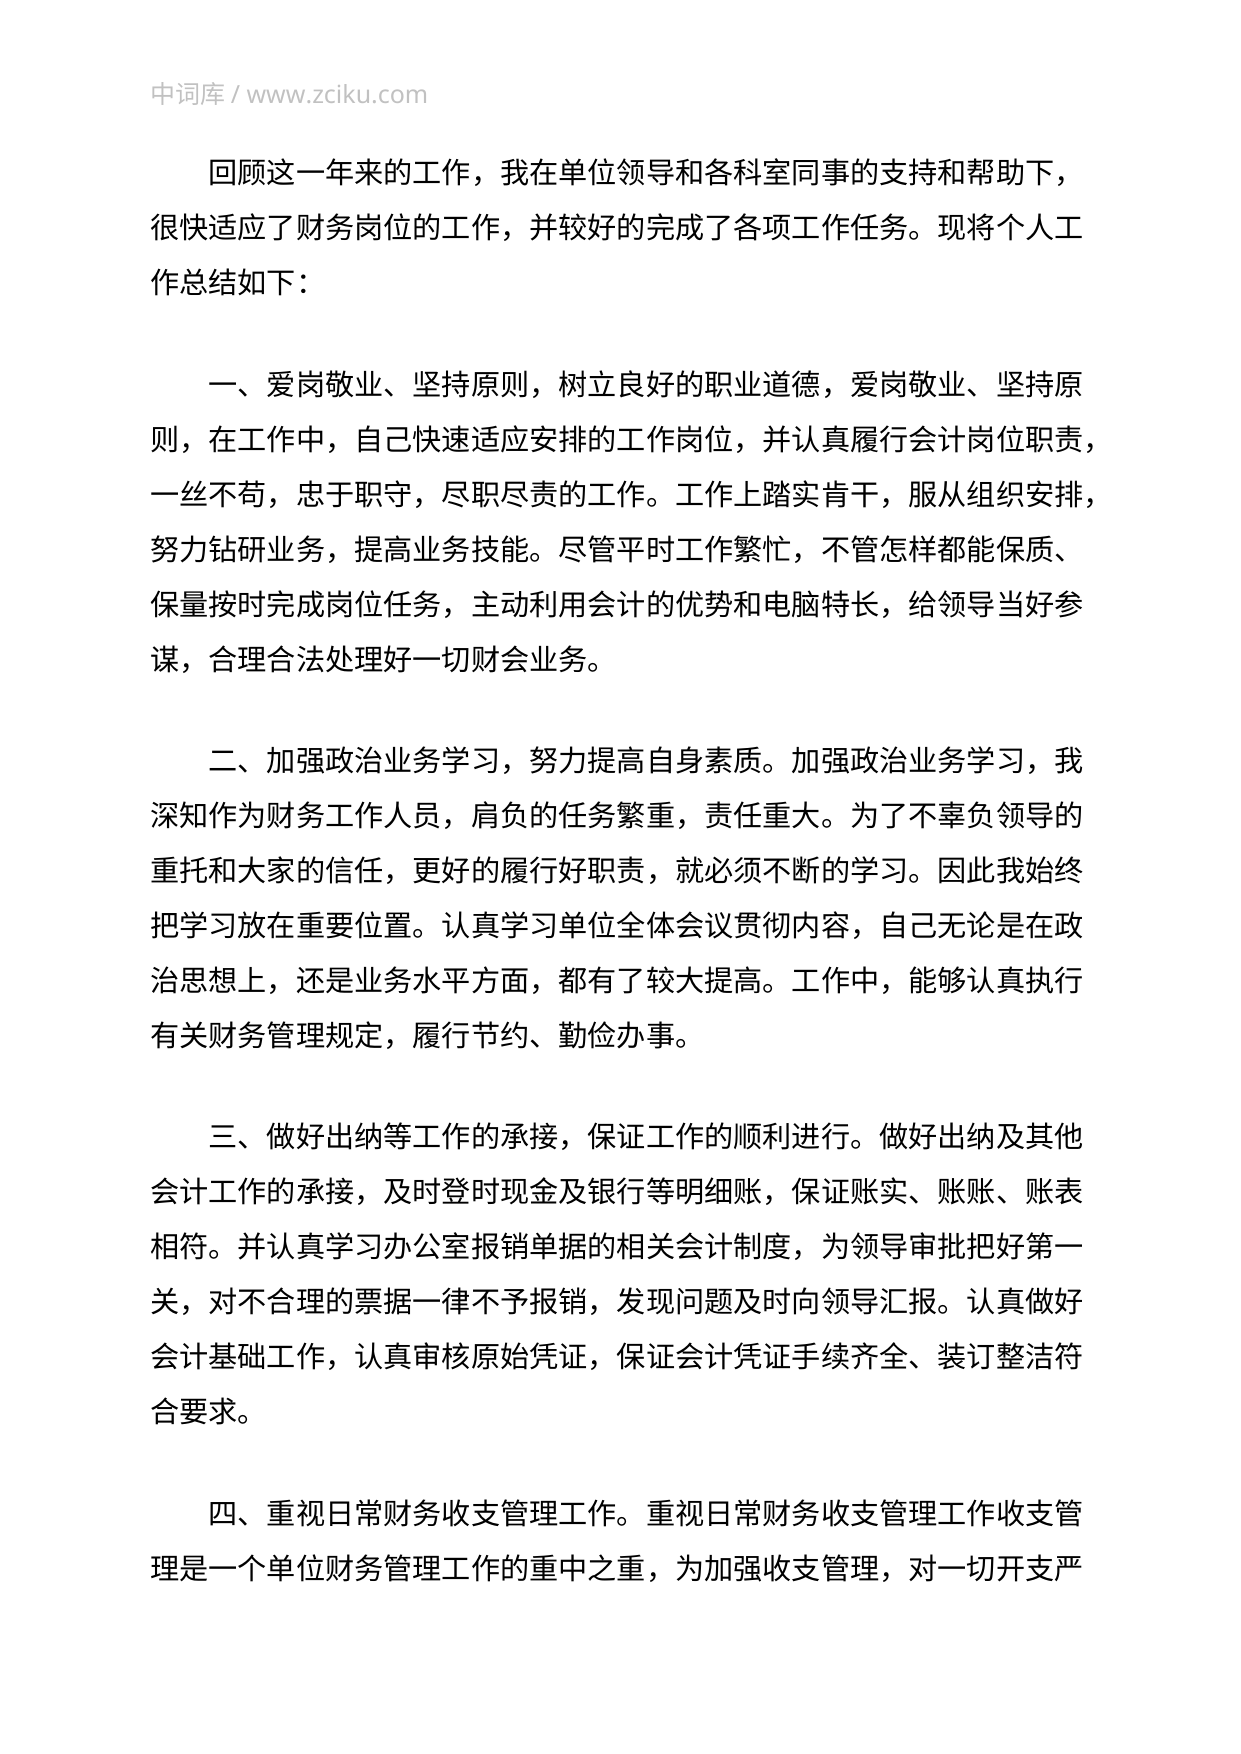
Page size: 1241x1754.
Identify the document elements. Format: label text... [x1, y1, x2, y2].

text 一、爱岗敬业、坚持原则，树立良好的职业道德，爱岗敬业、坚持原则，在工作中，自己快速适应安排的工作岗位，并认真履行会计岗位职责，一丝不苟，忠于职守，尽职尽责的工作。工作上踏实肯干，服从组织安排，努力钻研业务，提高业务技能。尽管平时工作繁忙，不管怎样都能保质、保量按时完成岗位任务，主动利用会计的优势和电脑特长，给领导当好参谋，合理合法处理好一切财会业务。 [150, 362, 1090, 678]
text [150, 1490, 1090, 1587]
text 回顾这一年来的工作，我在单位领导和各科室同事的支持和帮助下，很快适应了财务岗位的工作，并较好的完成了各项工作任务。现将个人工作总结如下： [150, 150, 1090, 302]
text 三、做好出纳等工作的承接，保证工作的顺利进行。做好出纳及其他会计工作的承接，及时登时现金及银行等明细账，保证账实、账账、账表相符。并认真学习办公室报销单据的相关会计制度，为领导审批把好第一关，对不合理的票据一律不予报销，发现问题及时向领导汇报。认真做好会计基础工作，认真审核原始凭证，保证会计凭证手续齐全、装订整洁符合要求。 [150, 1114, 1090, 1431]
text 二、加强政治业务学习，努力提高自身素质。加强政治业务学习，我深知作为财务工作人员，肩负的任务繁重，责任重大。为了不辜负领导的重托和大家的信任，更好的履行好职责，就必须不断的学习。因此我始终把学习放在重要位置。认真学习单位全体会议贯彻内容，自己无论是在政治思想上，还是业务水平方面，都有了较大提高。工作中，能够认真执行有关财务管理规定，履行节约、勤俭办事。 [150, 738, 1090, 1054]
